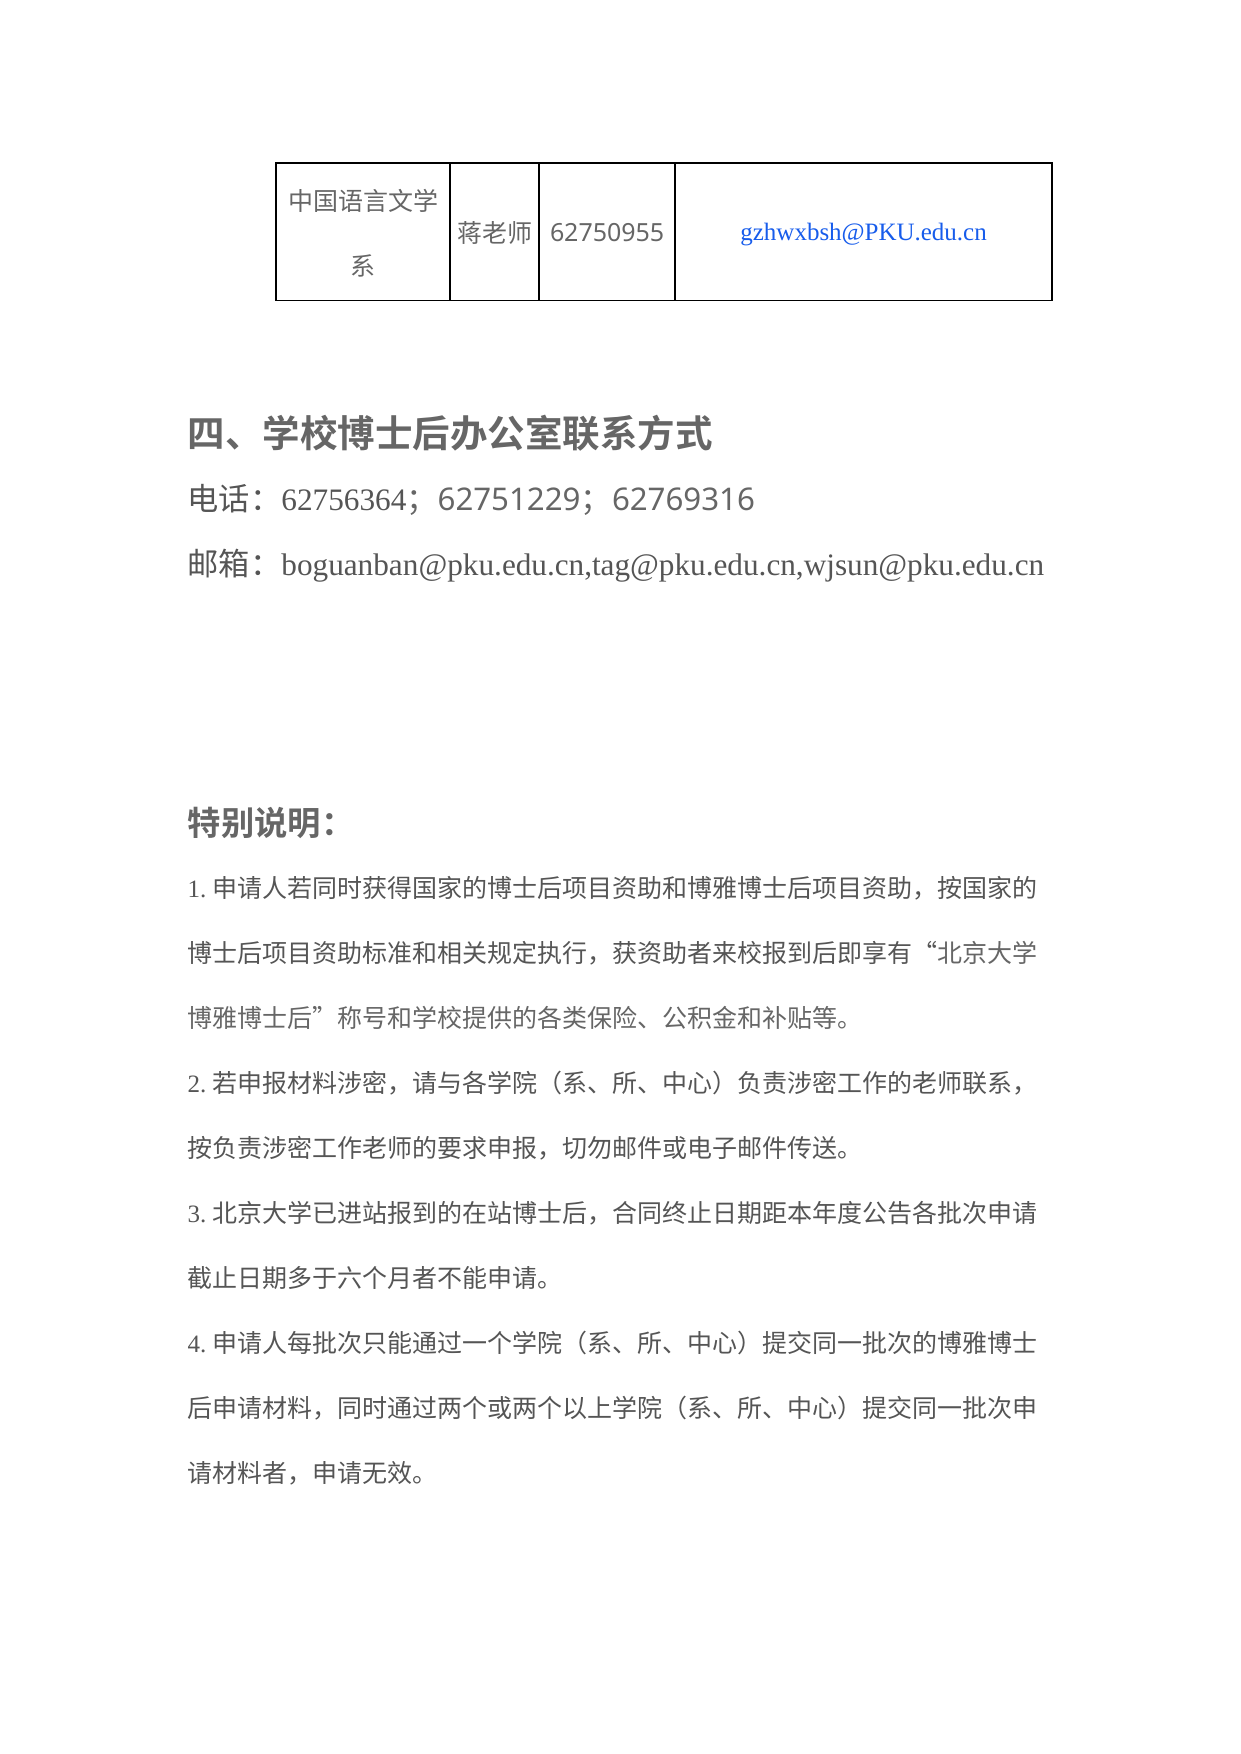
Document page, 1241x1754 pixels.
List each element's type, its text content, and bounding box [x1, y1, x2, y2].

text 邮箱：boguanban@pku.edu.cn,tag@pku.edu.cn,wjsun@pku.edu.cn [187, 529, 1053, 594]
table_cell 62750955 [540, 164, 674, 300]
text 特别说明： [187, 789, 1053, 854]
text 电话：62756364；62751229；62769316 [187, 464, 1053, 529]
table_cell 中国语言文学系 [277, 164, 449, 300]
text 2. 若申报材料涉密，请与各学院（系、所、中心）负责涉密工作的老师联系，按负责涉密工作老师的要求申报，切勿邮件或电子邮件传送。 [187, 1049, 1053, 1179]
text 4. 申请人每批次只能通过一个学院（系、所、中心）提交同一批次的博雅博士后申请材料，同时通过两个或两个以上学院（系、所、中心）提交同一批次申请材料者，申请无效。 [187, 1309, 1053, 1504]
text 1. 申请人若同时获得国家的博士后项目资助和博雅博士后项目资助，按国家的博士后项目资助标准和相关规定执行，获资助者来校报到后即享有“北京大学博雅博士后”称号和学校提供的各类保险、公积金和补贴等。 [187, 854, 1053, 1049]
text 四、学校博士后办公室联系方式 [187, 399, 1053, 464]
table_cell gzhwxbsh@PKU.edu.cn [676, 164, 1051, 300]
table_cell 蒋老师 [451, 164, 538, 300]
text 3. 北京大学已进站报到的在站博士后，合同终止日期距本年度公告各批次申请截止日期多于六个月者不能申请。 [187, 1179, 1053, 1309]
